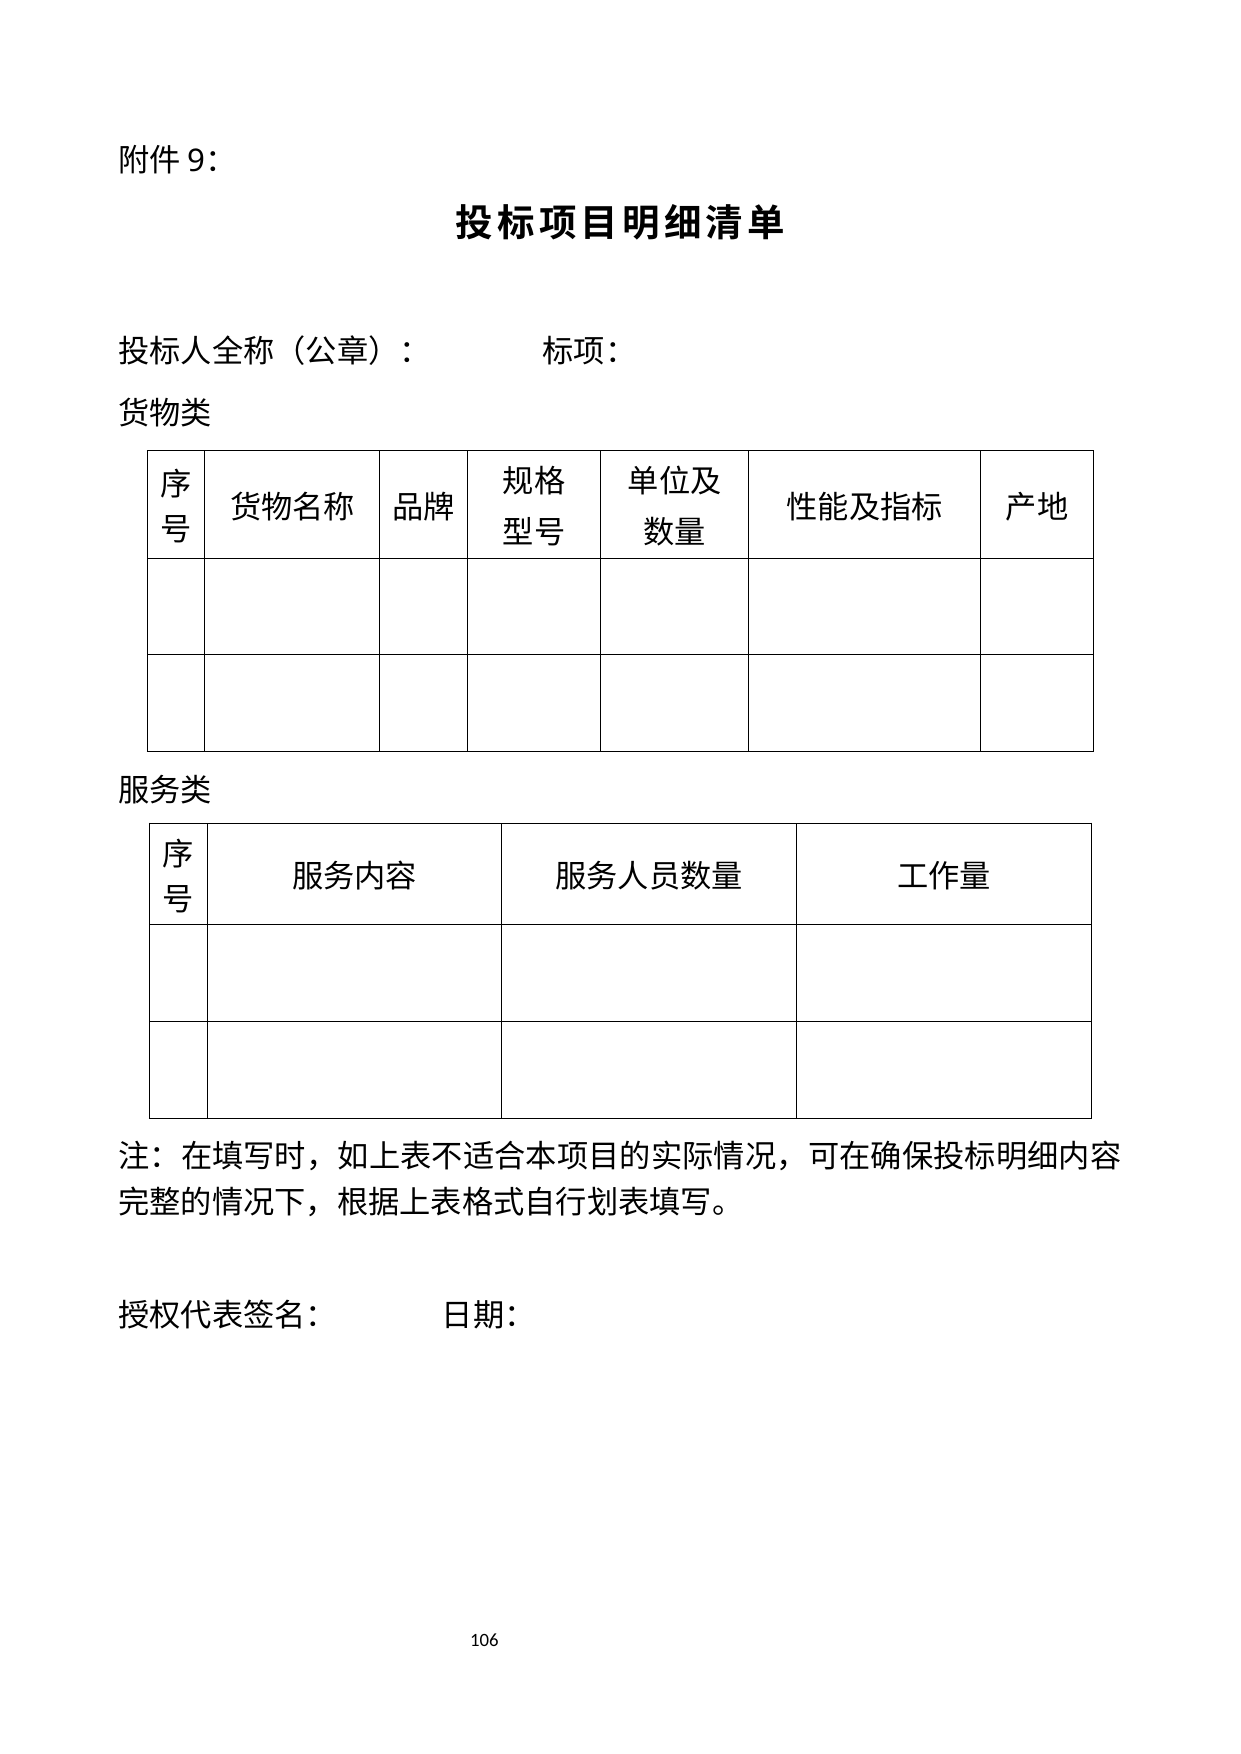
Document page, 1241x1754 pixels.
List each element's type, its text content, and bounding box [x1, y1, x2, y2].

table_cell [981, 655, 1093, 751]
table_cell [601, 655, 748, 751]
table_cell [502, 925, 796, 1021]
table_header 工作量 [797, 824, 1091, 924]
table_header 序号 [150, 824, 207, 924]
text 授权代表签名： 日期： [118, 1290, 1122, 1335]
table_cell [150, 925, 207, 1021]
table_cell [797, 925, 1091, 1021]
text 货物类 [118, 388, 1122, 434]
table_cell [205, 655, 379, 751]
text 附件9： [118, 135, 1122, 181]
text 投标人全称（公章）： 标项： [118, 327, 1122, 372]
table_cell [468, 559, 600, 654]
table_cell [601, 559, 748, 654]
table_header 序号 [148, 451, 204, 557]
table_cell [148, 559, 204, 654]
table_cell [749, 559, 980, 654]
table_cell [380, 655, 467, 751]
table_cell [981, 559, 1093, 654]
table_cell [468, 655, 600, 751]
text 服务类 [118, 765, 1122, 810]
table_cell [208, 925, 501, 1021]
table_header 单位及 数量 [601, 451, 748, 557]
table_header 货物名称 [205, 451, 379, 557]
table_cell [148, 655, 204, 751]
table_cell [208, 1022, 501, 1118]
table_cell [150, 1022, 207, 1118]
table_header 服务人员数量 [502, 824, 796, 924]
text 注：在填写时，如上表不适合本项目的实际情况，可在确保投标明细内容完整的情况下，根据上表格式自行划表填写。 [118, 1132, 1122, 1222]
table_header 产地 [981, 451, 1093, 557]
table_header 规格 型号 [468, 451, 600, 557]
table_cell [205, 559, 379, 654]
table_header 品牌 [380, 451, 467, 557]
table_cell [380, 559, 467, 654]
table_cell [797, 1022, 1091, 1118]
table_header 服务内容 [208, 824, 501, 924]
table_header 性能及指标 [749, 451, 980, 557]
text 投标项目明细清单 [118, 193, 1122, 247]
table_cell [502, 1022, 796, 1118]
table_cell [749, 655, 980, 751]
